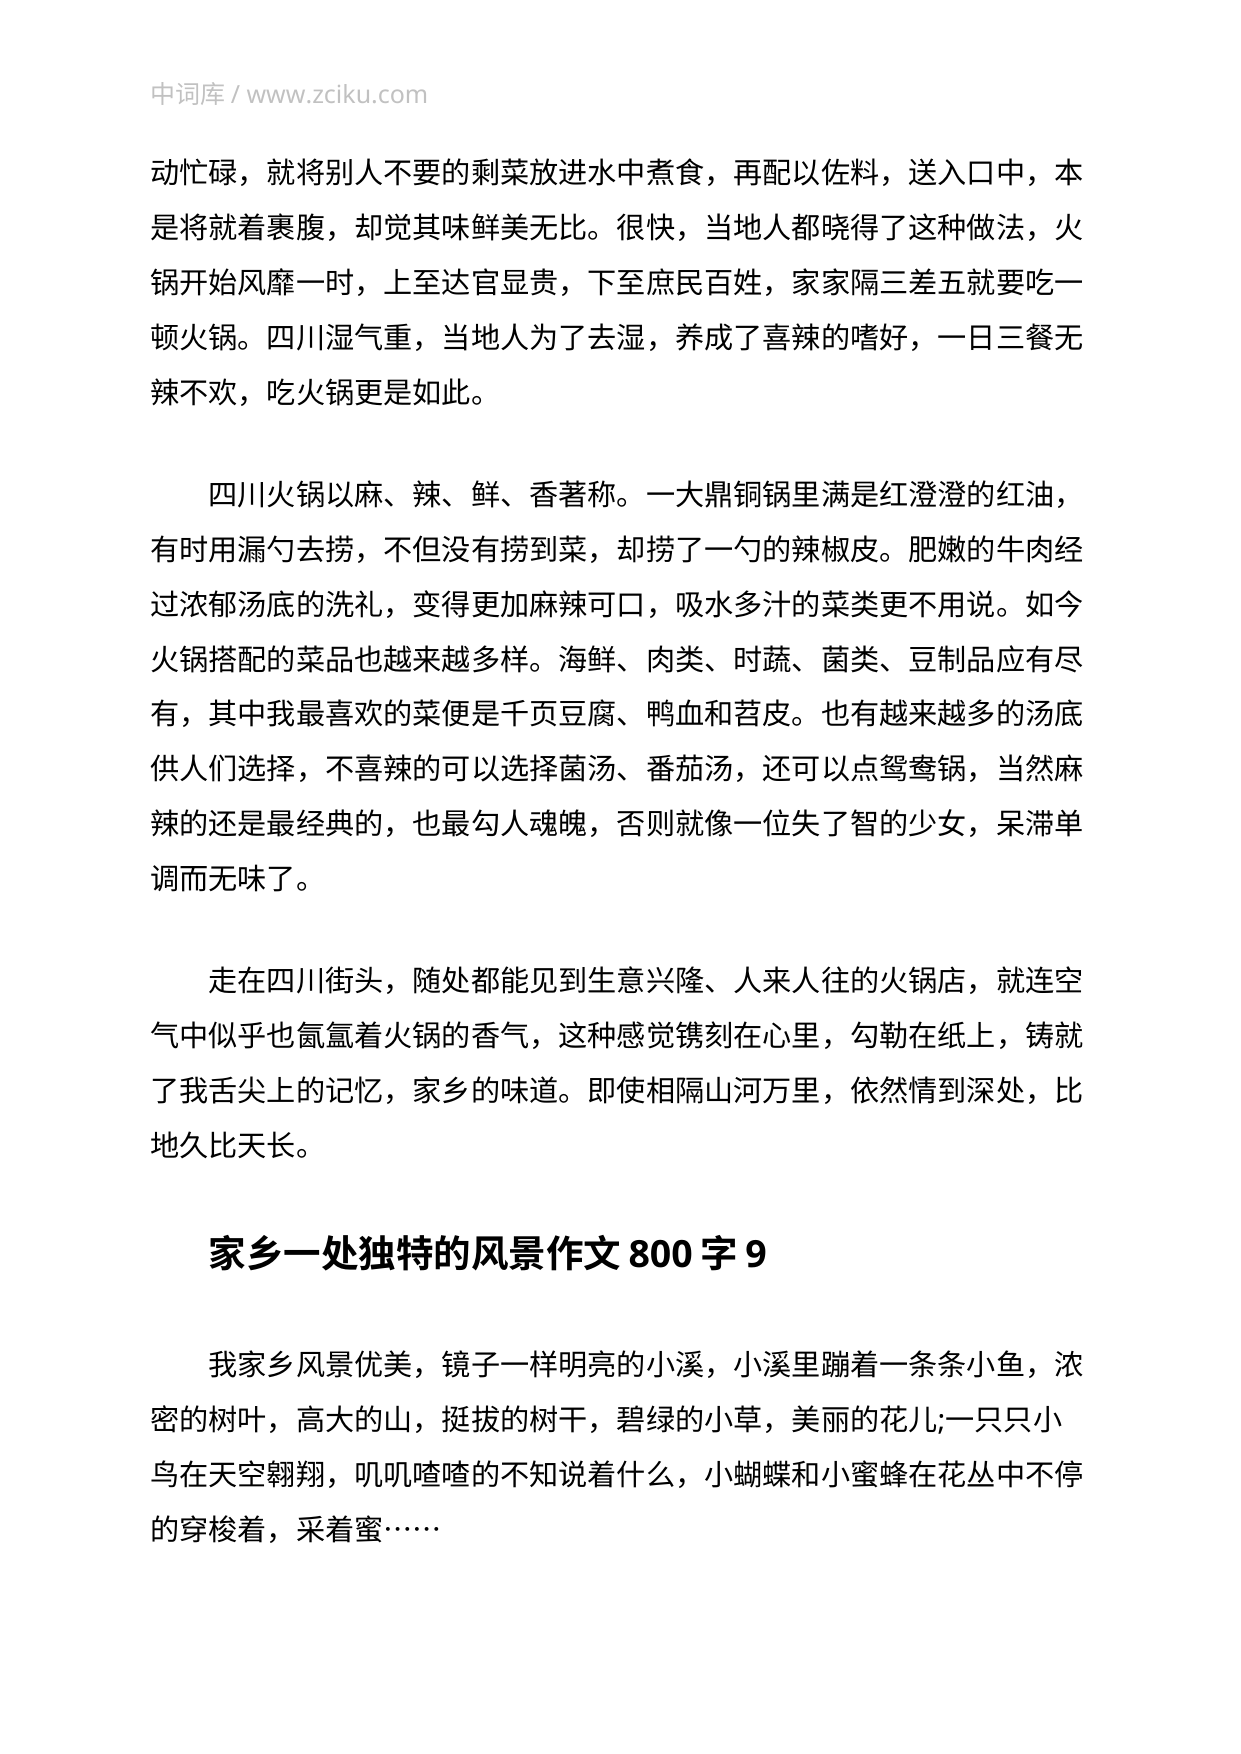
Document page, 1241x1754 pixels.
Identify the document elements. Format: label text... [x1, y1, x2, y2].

text 四川火锅以麻、辣、鲜、香著称。一大鼎铜锅里满是红澄澄的红油，有时用漏勺去捞，不但没有捞到菜，却捞了一勺的辣椒皮。肥嫩的牛肉经过浓郁汤底的洗礼，变得更加麻辣可口，吸水多汁的菜类更不用说。如今火锅搭配的菜品也越来越多样。海鲜、肉类、时蔬、菌类、豆制品应有尽有，其中我最喜欢的菜便是千页豆腐、鸭血和苕皮。也有越来越多的汤底供人们选择，不喜辣的可以选择菌汤、番茄汤，还可以点鸳鸯锅，当然麻辣的还是最经典的，也最勾人魂魄，否则就像一位失了智的少女，呆滞单调而无味了。 [150, 471, 1090, 898]
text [150, 150, 1090, 412]
text 我家乡风景优美，镜子一样明亮的小溪，小溪里蹦着一条条小鱼，浓密的树叶，高大的山，挺拔的树干，碧绿的小草，美丽的花儿;一只只小鸟在天空翱翔，叽叽喳喳的不知说着什么，小蝴蝶和小蜜蜂在花丛中不停的穿梭着，采着蜜…… [150, 1341, 1090, 1548]
text 家乡一处独特的风景作文800字9 [150, 1224, 1090, 1278]
text 走在四川街头，随处都能见到生意兴隆、人来人往的火锅店，就连空气中似乎也氤氲着火锅的香气，这种感觉镌刻在心里，勾勒在纸上，铸就了我舌尖上的记忆，家乡的味道。即使相隔山河万里，依然情到深处，比地久比天长。 [150, 957, 1090, 1164]
